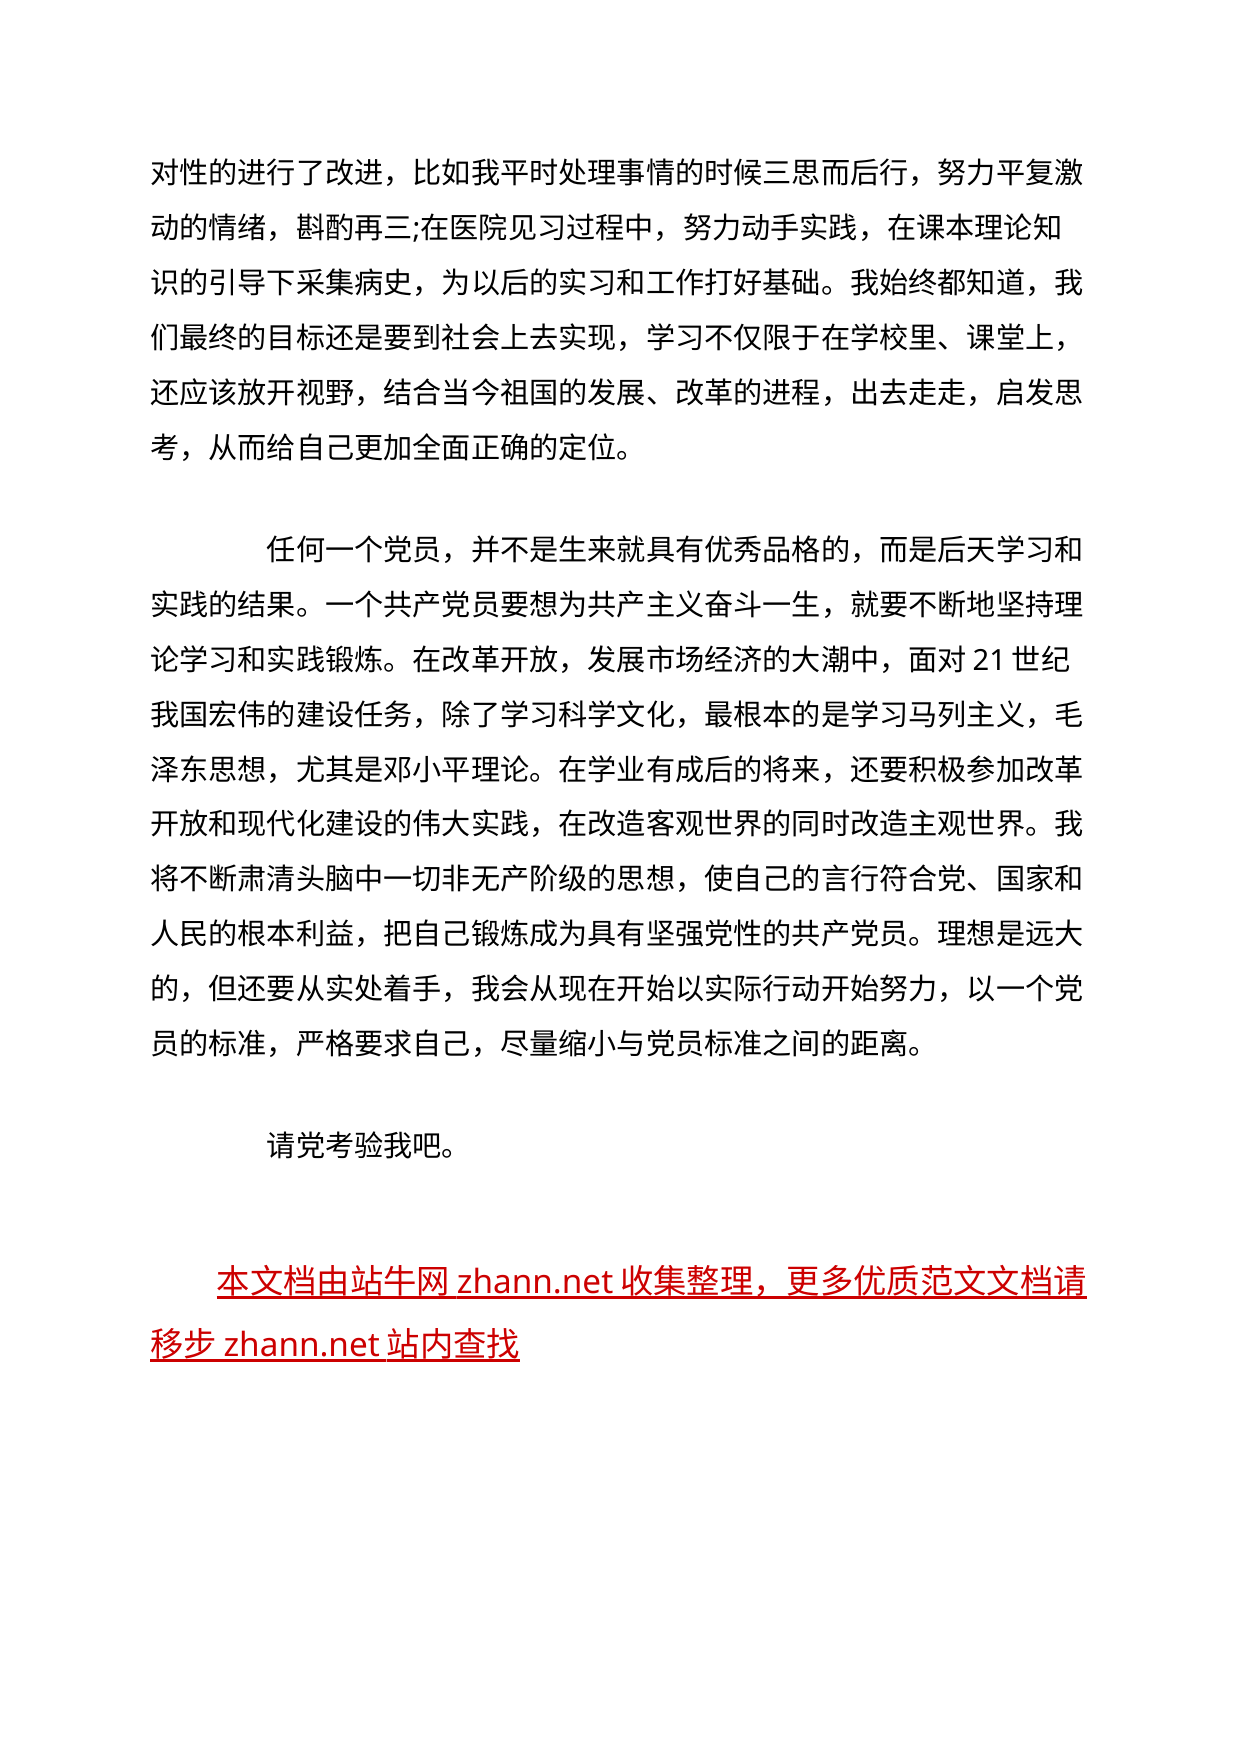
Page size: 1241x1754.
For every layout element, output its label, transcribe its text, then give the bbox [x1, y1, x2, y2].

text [150, 150, 1090, 467]
text 请党考验我吧。 [150, 1122, 1090, 1164]
text 本文档由站牛网zhann.net收集整理，更多优质范文文档请移步zhann.net站内查找 [150, 1255, 1090, 1367]
text 任何一个党员，并不是生来就具有优秀品格的，而是后天学习和实践的结果。一个共产党员要想为共产主义奋斗一生，就要不断地坚持理论学习和实践锻炼。在改革开放，发展市场经济的大潮中，面对21世纪我国宏伟的建设任务，除了学习科学文化，最根本的是学习马列主义，毛泽东思想，尤其是邓小平理论。在学业有成后的将来，还要积极参加改革开放和现代化建设的伟大实践，在改造客观世界的同时改造主观世界。我将不断肃清头脑中一切非无产阶级的思想，使自己的言行符合党、国家和人民的根本利益，把自己锻炼成为具有坚强党性的共产党员。理想是远大的，但还要从实处着手，我会从现在开始以实际行动开始努力，以一个党员的标准，严格要求自己，尽量缩小与党员标准之间的距离。 [150, 526, 1090, 1063]
